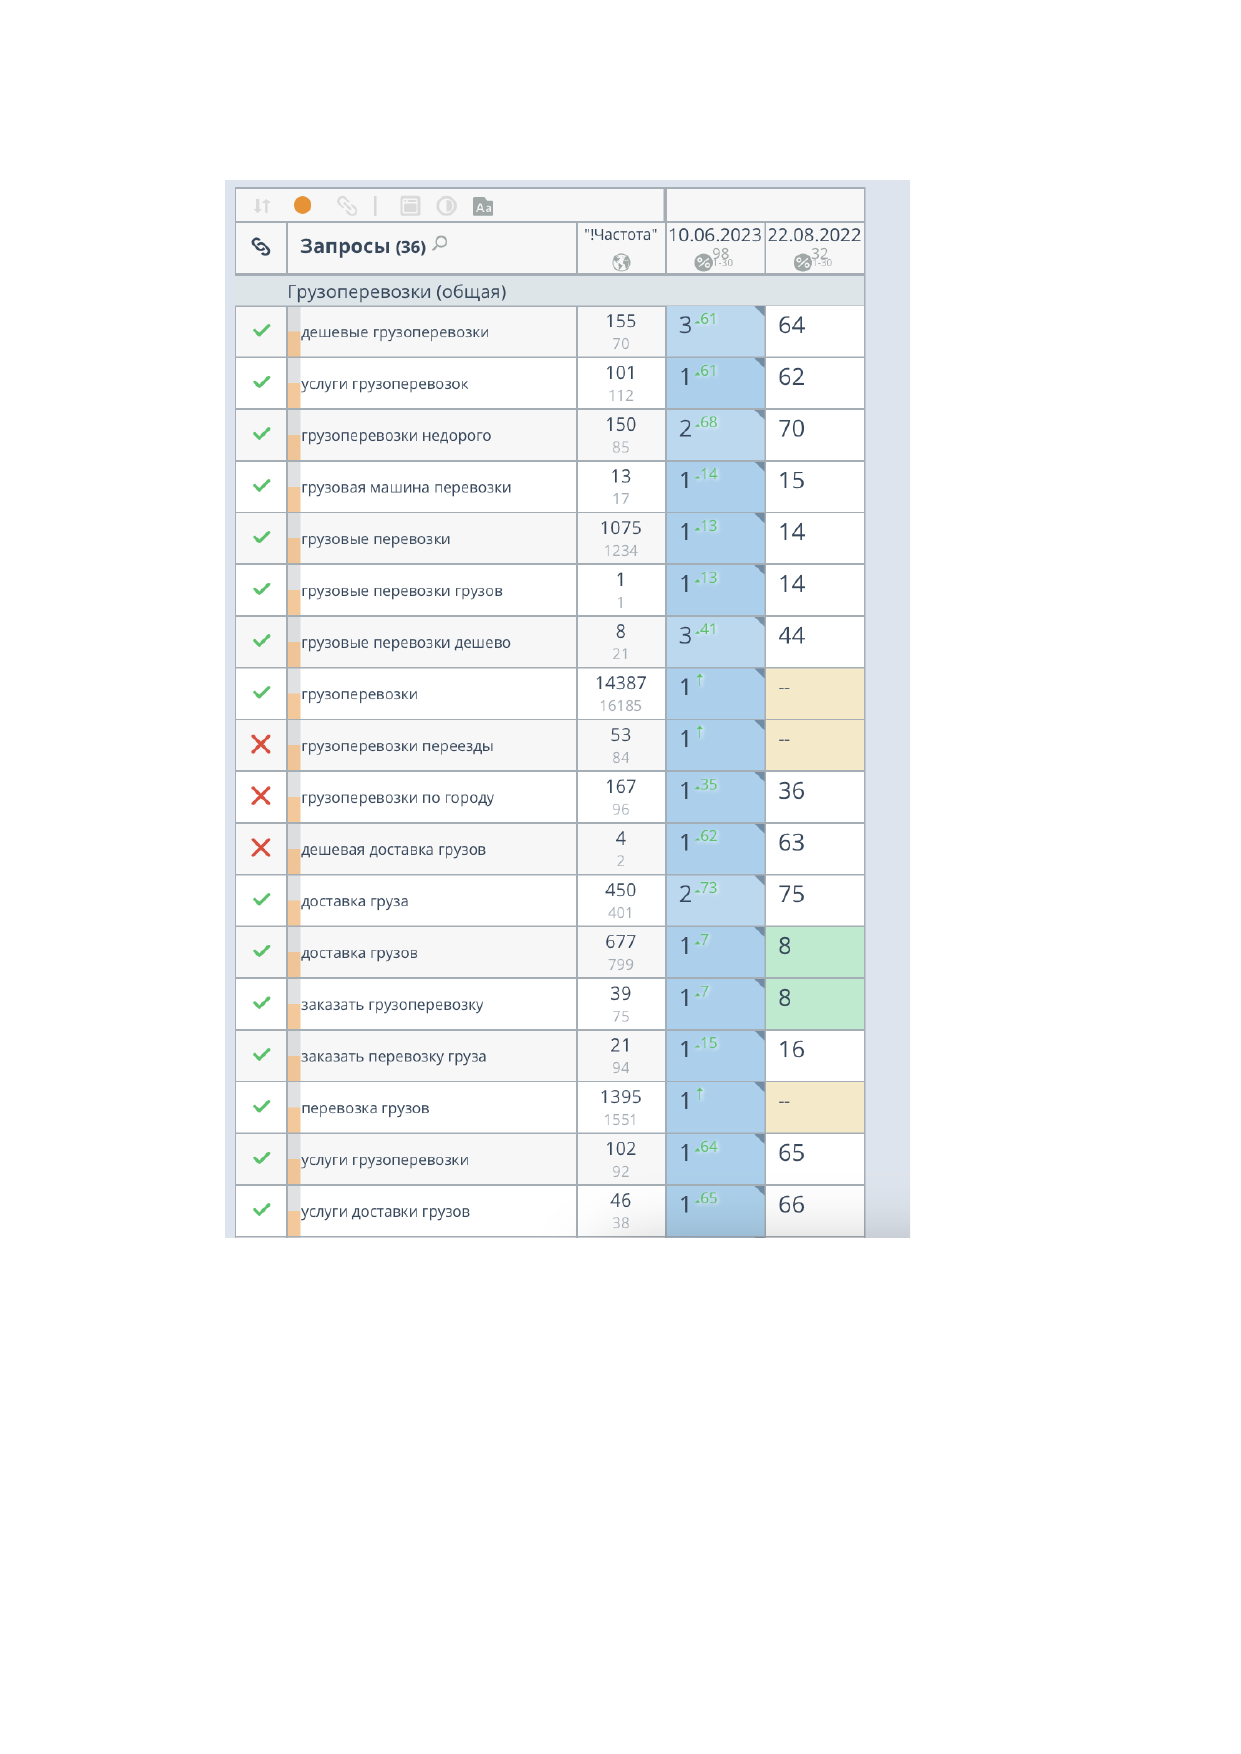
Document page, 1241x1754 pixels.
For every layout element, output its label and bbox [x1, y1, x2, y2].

picture [225, 180, 911, 1238]
